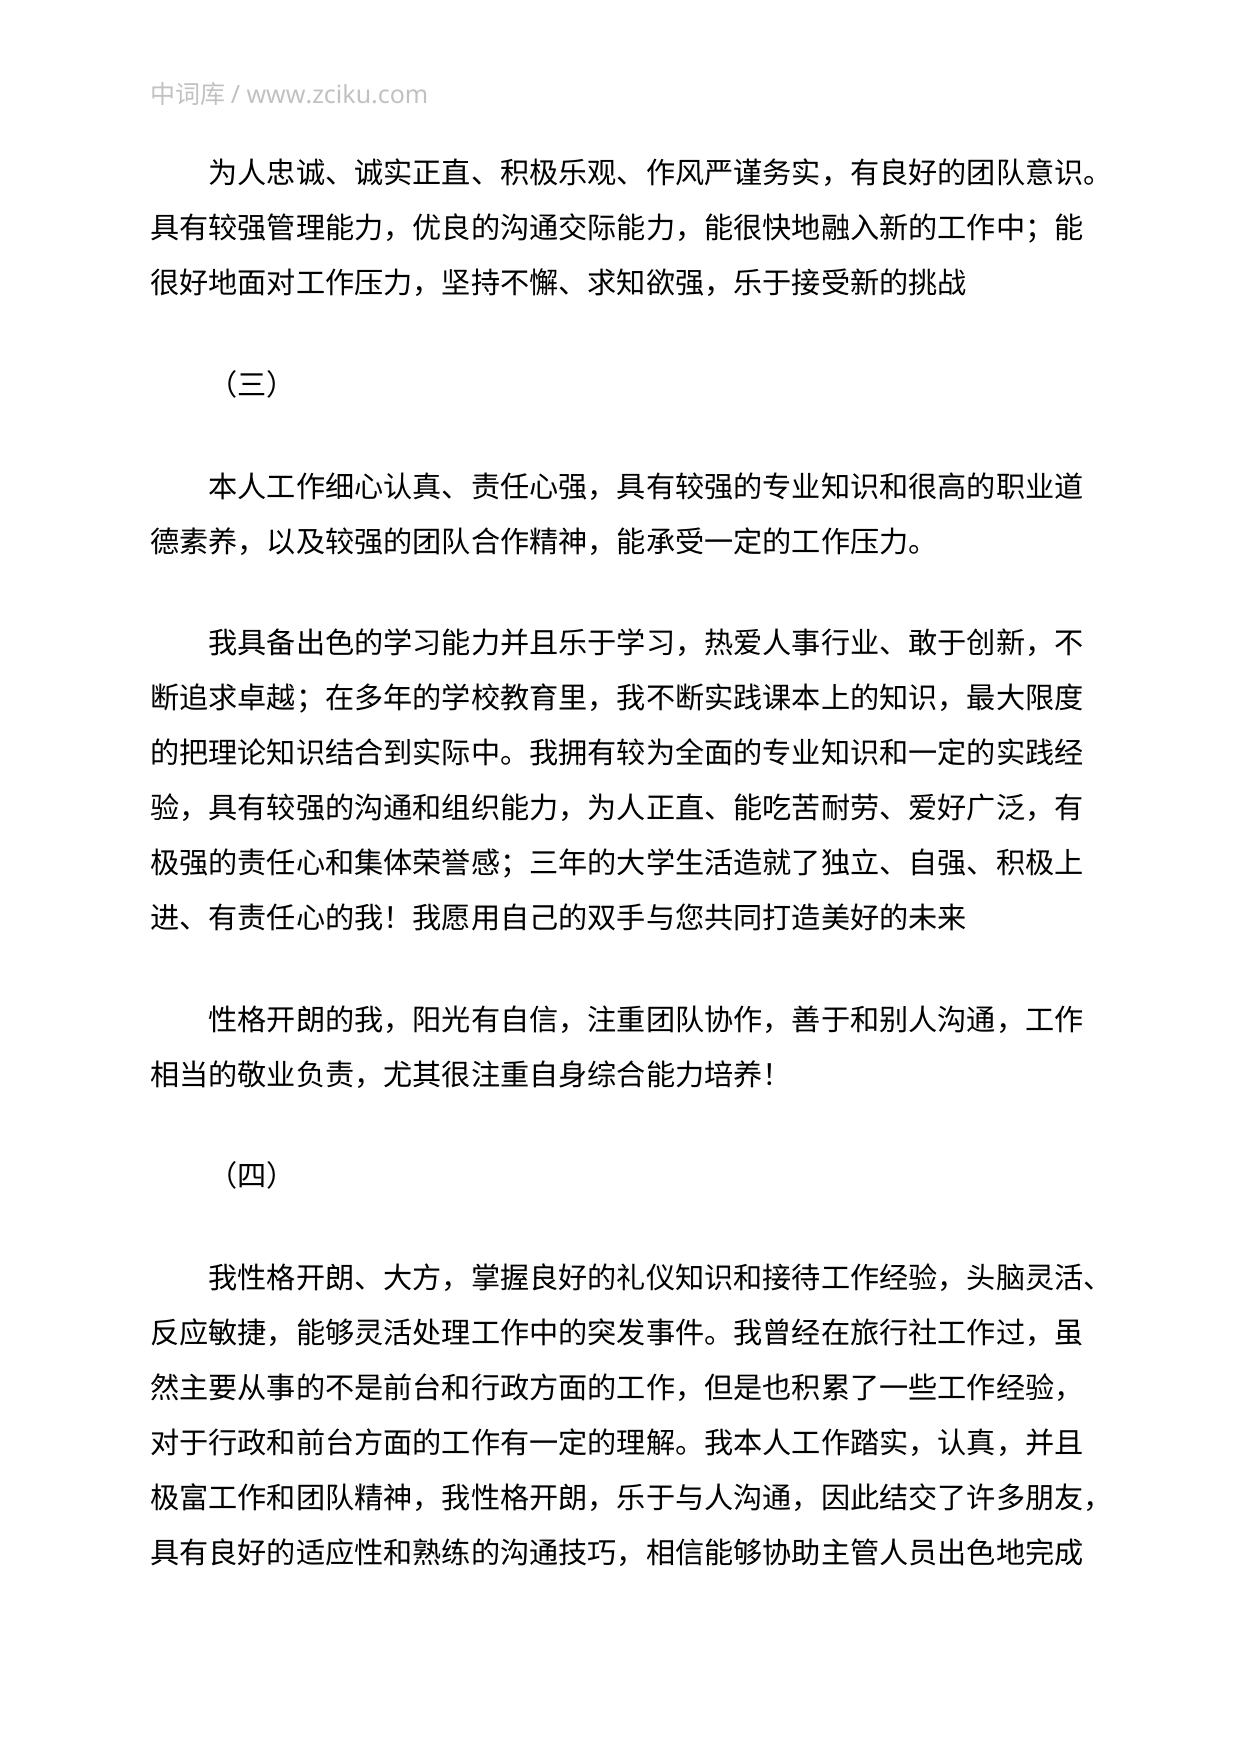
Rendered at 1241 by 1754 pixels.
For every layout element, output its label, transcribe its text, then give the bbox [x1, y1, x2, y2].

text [150, 1255, 1090, 1571]
text （四） [150, 1153, 1090, 1195]
text 为人忠诚、诚实正直、积极乐观、作风严谨务实，有良好的团队意识。具有较强管理能力，优良的沟通交际能力，能很快地融入新的工作中；能很好地面对工作压力，坚持不懈、求知欲强，乐于接受新的挑战 [150, 150, 1090, 302]
text 我具备出色的学习能力并且乐于学习，热爱人事行业、敢于创新，不断追求卓越；在多年的学校教育里，我不断实践课本上的知识，最大限度的把理论知识结合到实际中。我拥有较为全面的专业知识和一定的实践经验，具有较强的沟通和组织能力，为人正直、能吃苦耐劳、爱好广泛，有极强的责任心和集体荣誉感；三年的大学生活造就了独立、自强、积极上进、有责任心的我！我愿用自己的双手与您共同打造美好的未来 [150, 620, 1090, 937]
text 本人工作细心认真、责任心强，具有较强的专业知识和很高的职业道德素养，以及较强的团队合作精神，能承受一定的工作压力。 [150, 463, 1090, 561]
text 性格开朗的我，阳光有自信，注重团队协作，善于和别人沟通，工作相当的敬业负责，尤其很注重自身综合能力培养！ [150, 996, 1090, 1093]
text （三） [150, 362, 1090, 404]
